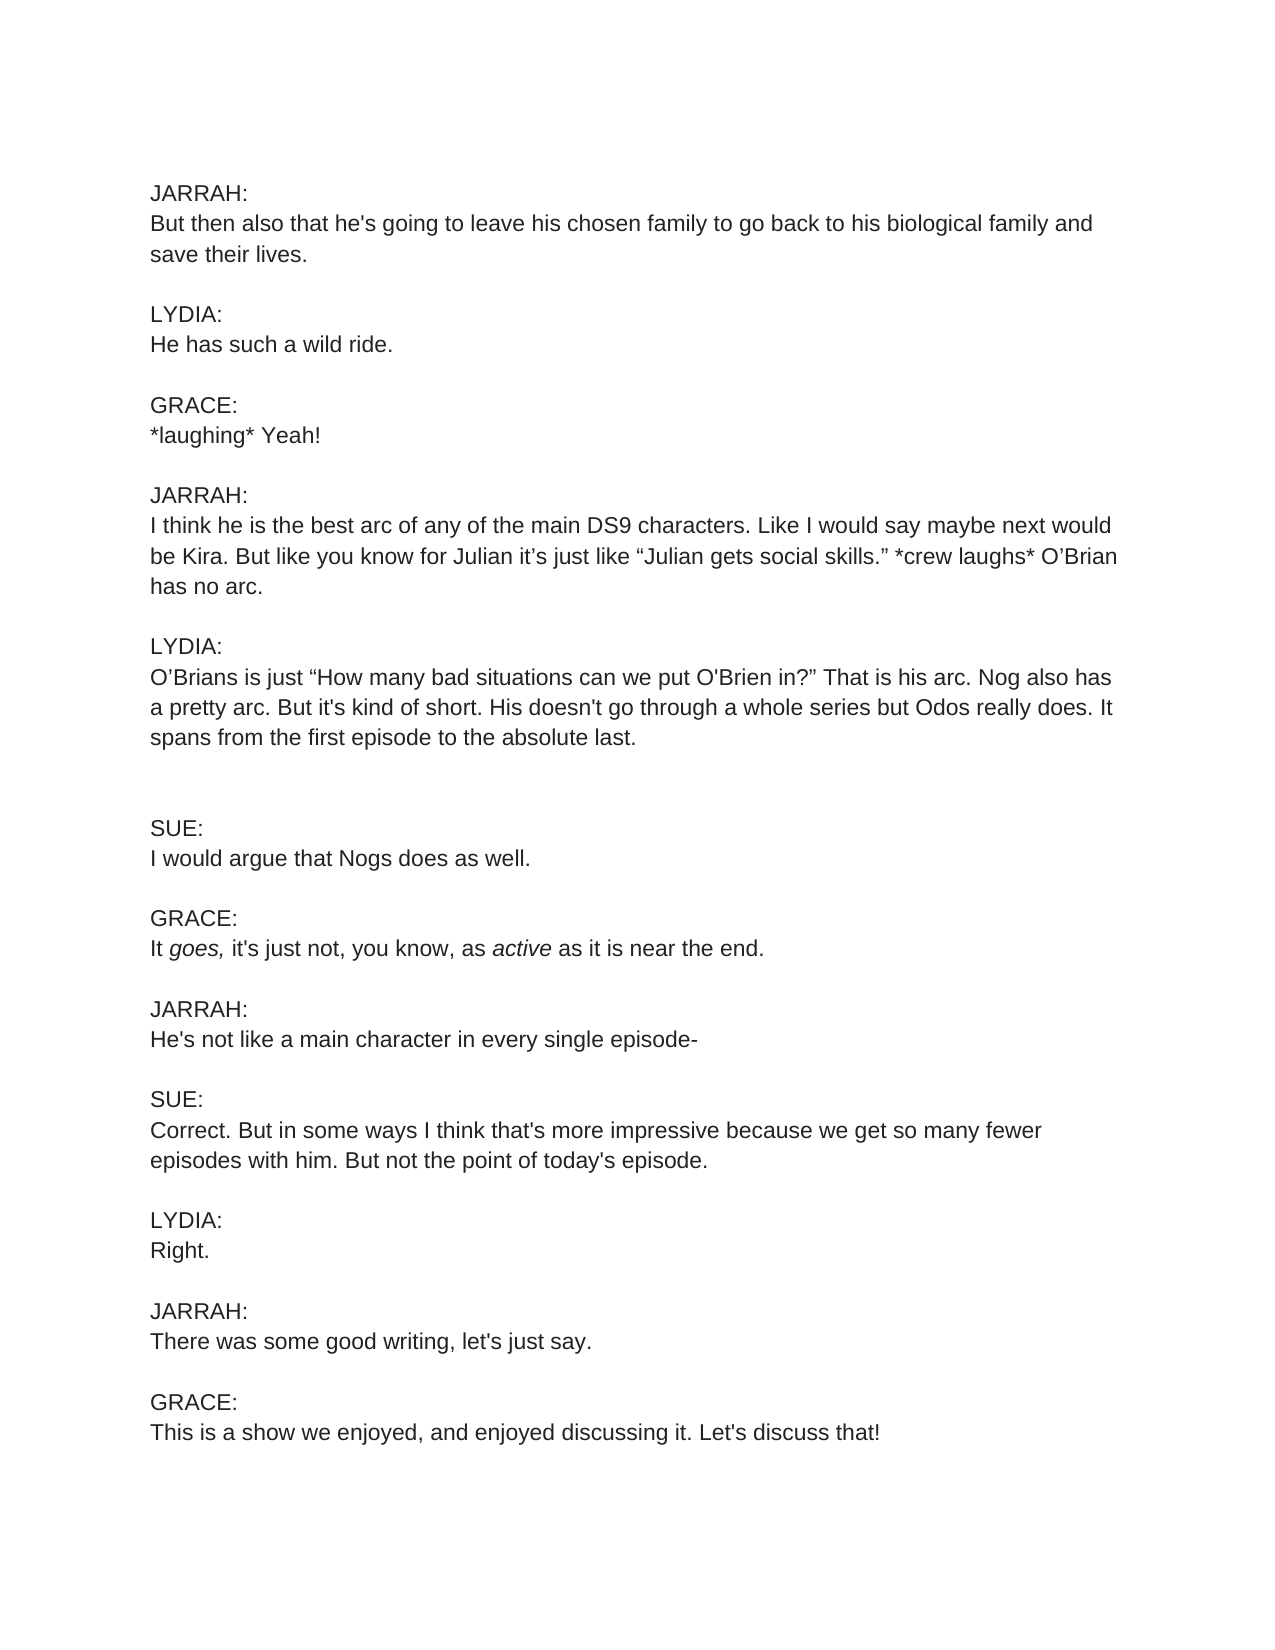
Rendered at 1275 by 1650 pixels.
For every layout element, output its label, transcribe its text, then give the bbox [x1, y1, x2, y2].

text JARRAH: [150, 1298, 1125, 1324]
text LYDIA: [150, 1207, 1125, 1234]
text SUE: [150, 814, 1125, 841]
text I think he is the best arc of any of the main DS9 characters. Like I would say maybe next would be Kira. But like you know for Julian it’s just like “Julian gets social skills.” *crew laughs* O’Brian has no arc. [150, 512, 1125, 599]
text Correct. But in some ways I think that's more impressive because we get so many fewer episodes with him. But not the point of today's episode. [150, 1117, 1125, 1173]
text JARRAH: [150, 180, 1125, 207]
text GRACE: [150, 392, 1125, 418]
text There was some good writing, let's just say. [150, 1328, 1125, 1354]
text I would argue that Nogs does as well. [150, 845, 1125, 871]
text O’Brians is just “How many bad situations can we put O'Brien in?” That is his arc. Nog also has a pretty arc. But it's kind of short. His doesn't go through a whole series but Odos really does. It spans from the first episode to the absolute last. [150, 663, 1125, 750]
text SUE: [150, 1086, 1125, 1113]
text GRACE: [150, 1388, 1125, 1415]
text LYDIA: [150, 633, 1125, 660]
text He has such a wild ride. [150, 331, 1125, 358]
text JARRAH: [150, 996, 1125, 1022]
text LYDIA: [150, 301, 1125, 327]
text But then also that he's going to leave his chosen family to go back to his biological family and save their lives. [150, 210, 1125, 267]
text Right. [150, 1237, 1125, 1264]
text GRACE: [150, 905, 1125, 932]
text It goes, it's just not, you know, as active as it is near the end. [150, 935, 1125, 962]
text This is a show we enjoyed, and enjoyed discussing it. Let's discuss that! [150, 1419, 1125, 1445]
text He's not like a main character in every single episode- [150, 1026, 1125, 1052]
text *laughing* Yeah! [150, 422, 1125, 448]
text JARRAH: [150, 482, 1125, 509]
